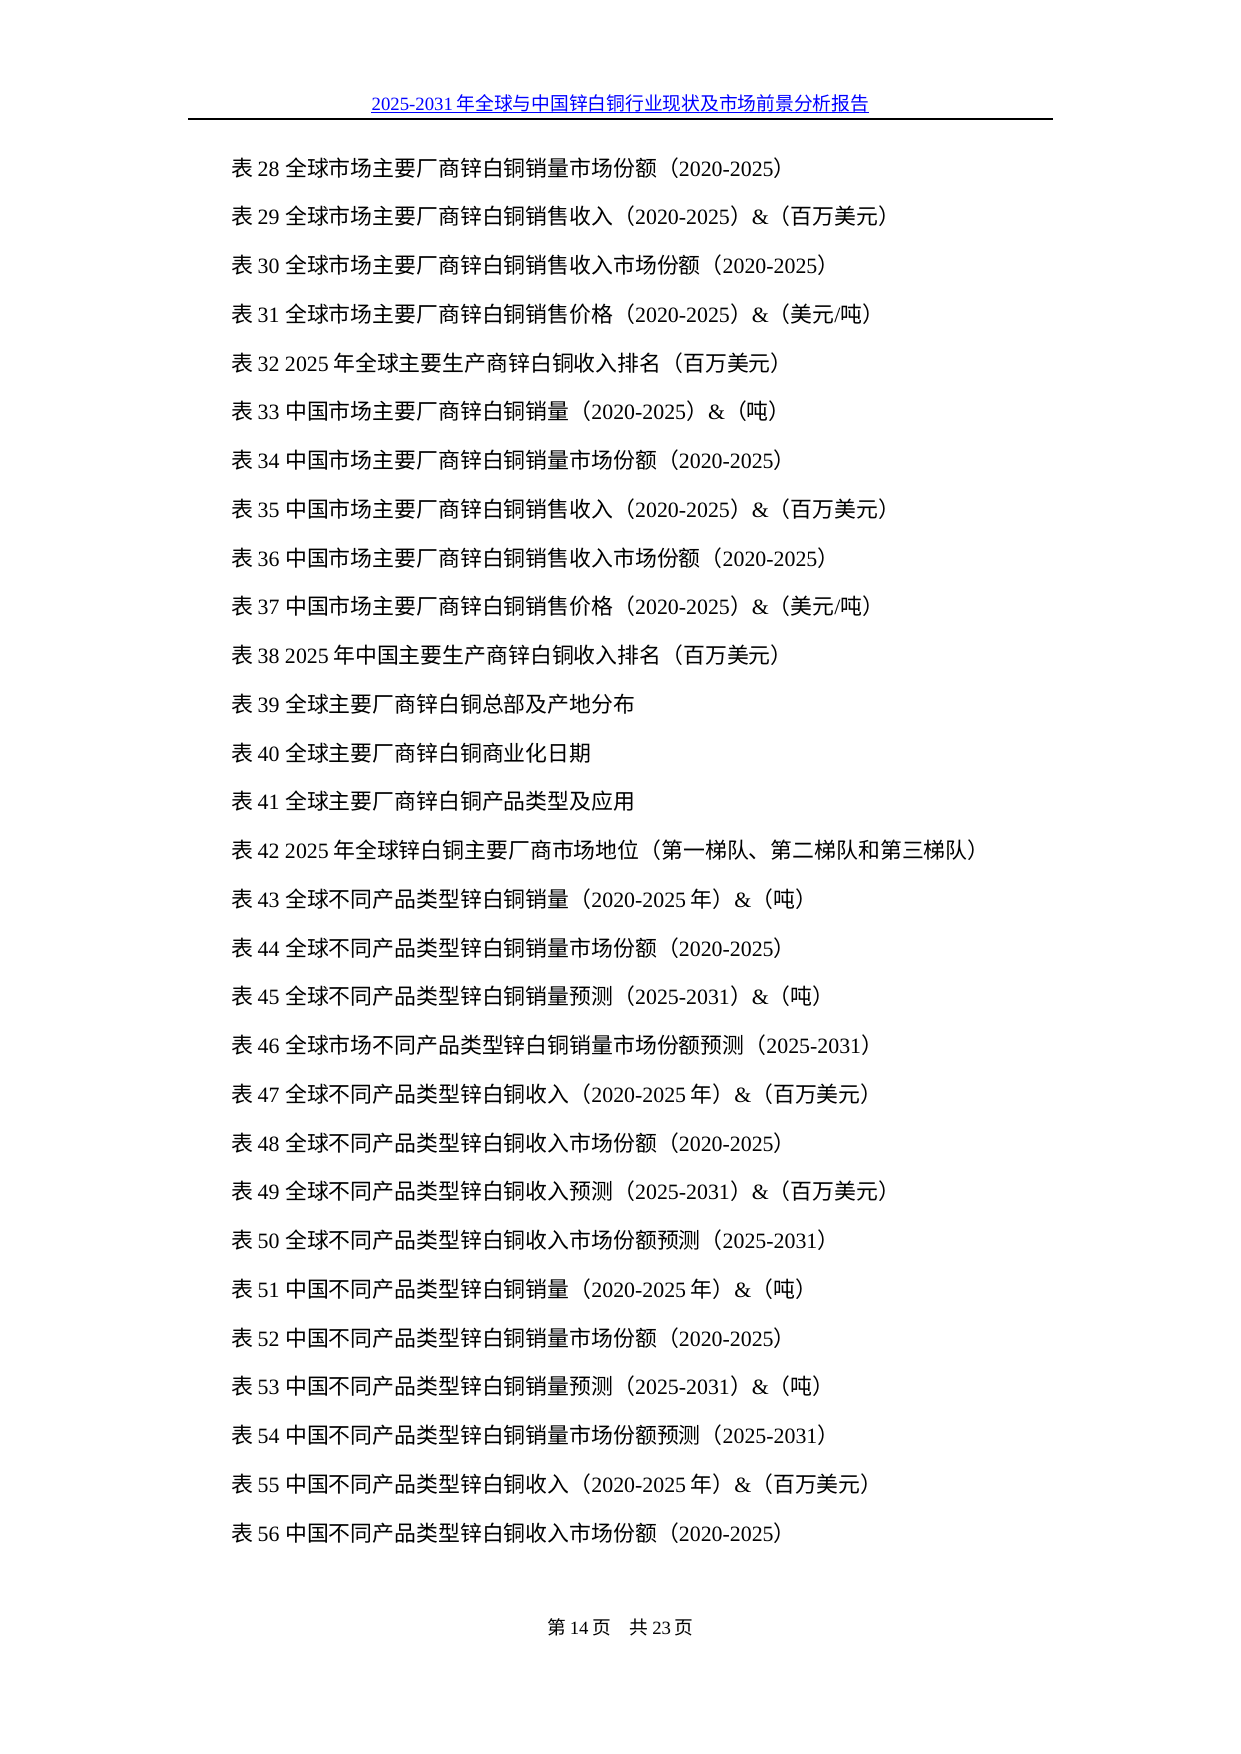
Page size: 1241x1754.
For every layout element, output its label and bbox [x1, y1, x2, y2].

text [187, 150, 1053, 1548]
